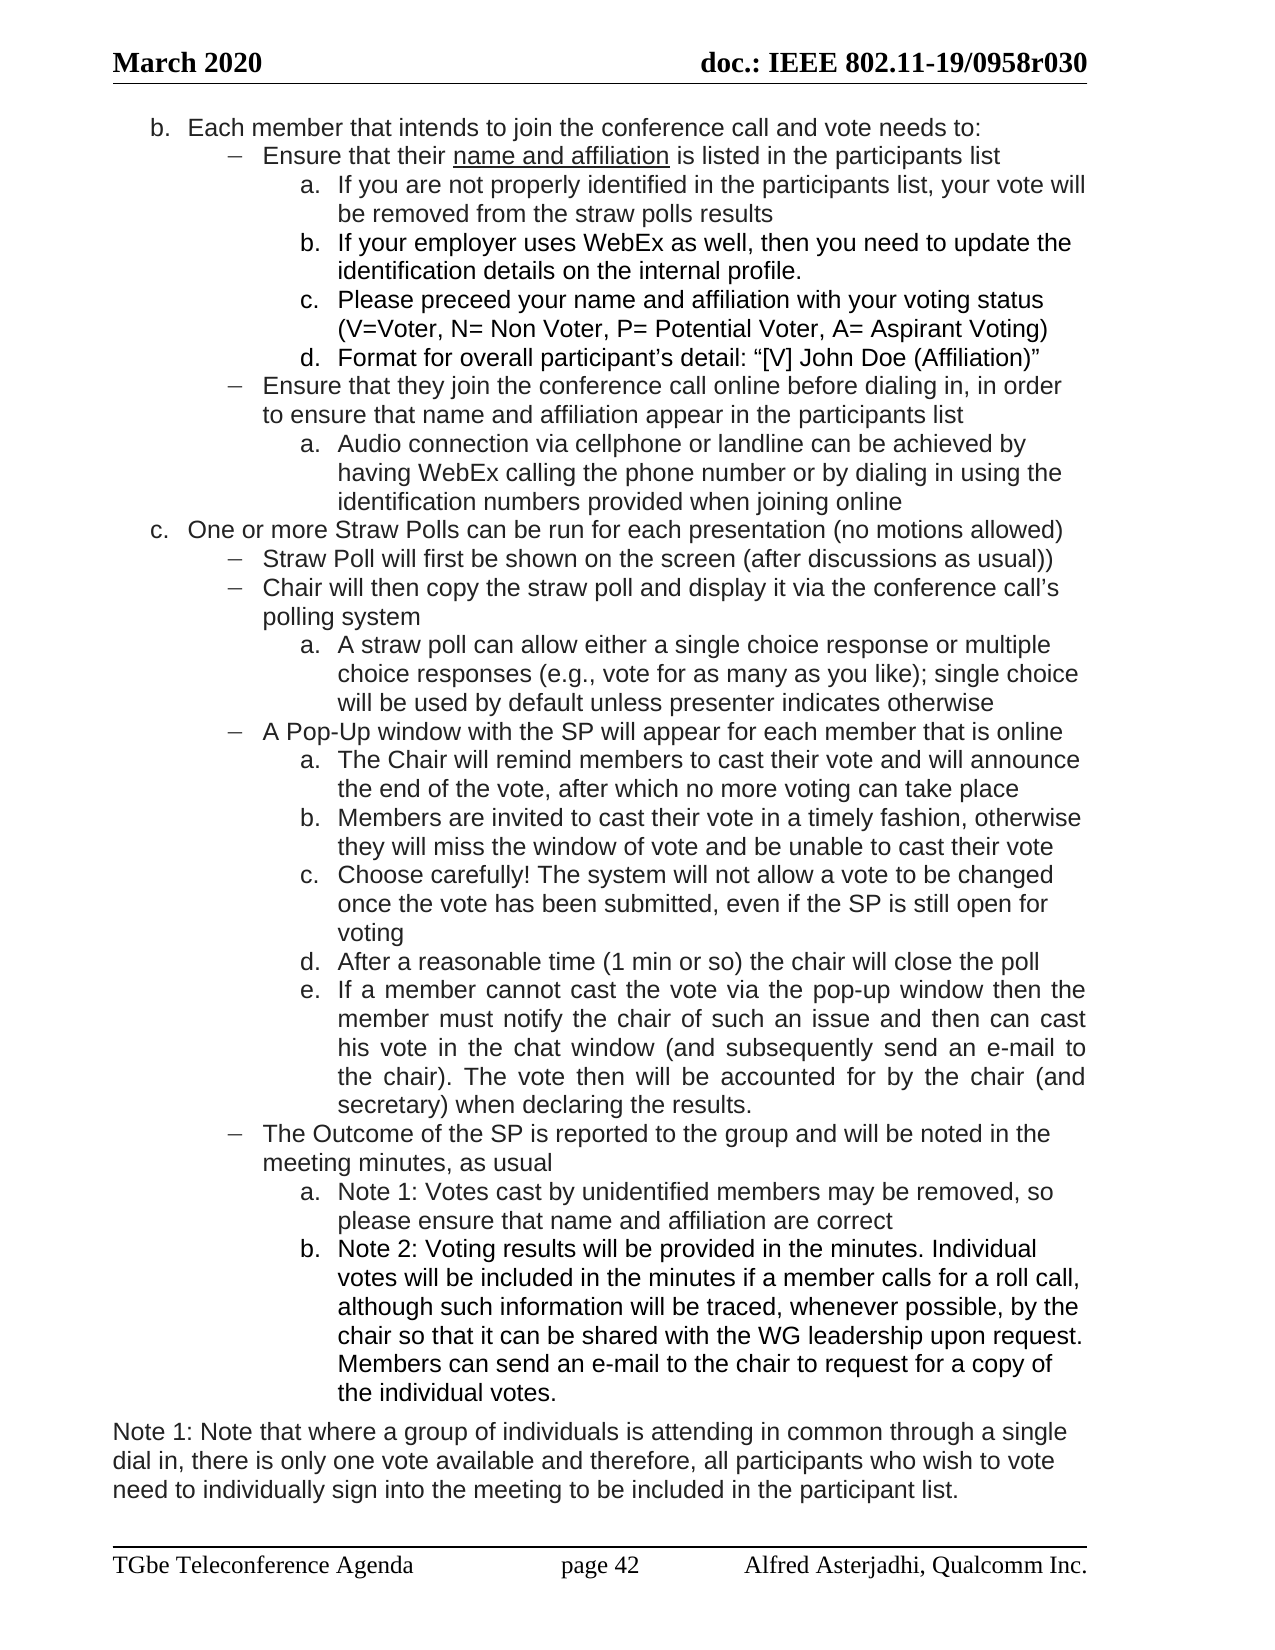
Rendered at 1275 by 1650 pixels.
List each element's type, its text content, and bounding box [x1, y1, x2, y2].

list Ensure that they join the conference call online before dialing in, in order to ensure that name and affiliation appear in the participants list [225, 371, 1087, 429]
list Straw Poll will first be shown on the screen (after discussions as usual)) [225, 544, 1087, 573]
list After a reasonable time (1 min or so) the chair will close the poll [300, 947, 1087, 976]
list Each member that intends to join the conference call and vote needs to: [150, 112, 1087, 141]
list Format for overall participant’s detail: “[V] John Doe (Affiliation)” [300, 343, 1087, 371]
list Please preceed your name and affiliation with your voting status (V=Voter, N= Non Voter, P= Potential Voter, A= Aspirant Voting) [300, 285, 1087, 343]
list One or more Straw Polls can be run for each presentation (no motions allowed) [150, 515, 1087, 544]
list A Pop-Up window with the SP will appear for each member that is online [225, 717, 1087, 746]
list If your employer uses WebEx as well, then you need to update the identification details on the internal profile. [300, 228, 1087, 285]
list Members are invited to cast their vote in a timely fashion, otherwise they will miss the window of vote and be unable to cast their vote [300, 803, 1087, 861]
list Audio connection via cellphone or landline can be achieved by having WebEx calling the phone number or by dialing in using the identification numbers provided when joining online [300, 429, 1087, 515]
list Note 1: Votes cast by unidentified members may be removed, so please ensure that name and affiliation are correct [300, 1177, 1087, 1234]
list The Chair will remind members to cast their vote and will announce the end of the vote, after which no more voting can take place [300, 746, 1087, 803]
text Note 1: Note that where a group of individuals is attending in common through a single dial in, there is only one vote available and therefore, all participants who wish to vote need to individually sign into the meeting to be included in the participant list. [112, 1417, 1087, 1503]
list Ensure that their name and affiliation is listed in the participants list [225, 141, 1087, 170]
list A straw poll can allow either a single choice response or multiple choice responses (e.g., vote for as many as you like); single choice will be used by default unless presenter indicates otherwise [300, 630, 1087, 717]
list The Outcome of the SP is reported to the group and will be noted in the meeting minutes, as usual [225, 1119, 1087, 1177]
list If you are not properly identified in the participants list, your vote will be removed from the straw polls results [300, 170, 1087, 228]
list Choose carefully! The system will not allow a vote to be changed once the vote has been submitted, even if the SP is still open for voting [300, 861, 1087, 947]
list Chair will then copy the straw poll and display it via the conference call’s polling system [225, 573, 1087, 630]
list Note 2: Voting results will be provided in the minutes. Individual votes will be included in the minutes if a member calls for a roll call, although such information will be traced, whenever possible, by the chair so that it can be shared with the WG leadership upon request. Members can send an e-mail to the chair to request for a copy of the individual votes. [300, 1234, 1087, 1407]
list If a member cannot cast the vote via the pop-up window then the member must notify the chair of such an issue and then can cast his vote in the chat window (and subsequently send an e-mail to the chair). The vote then will be accounted for by the chair (and secretary) when declaring the results. [300, 976, 1087, 1119]
